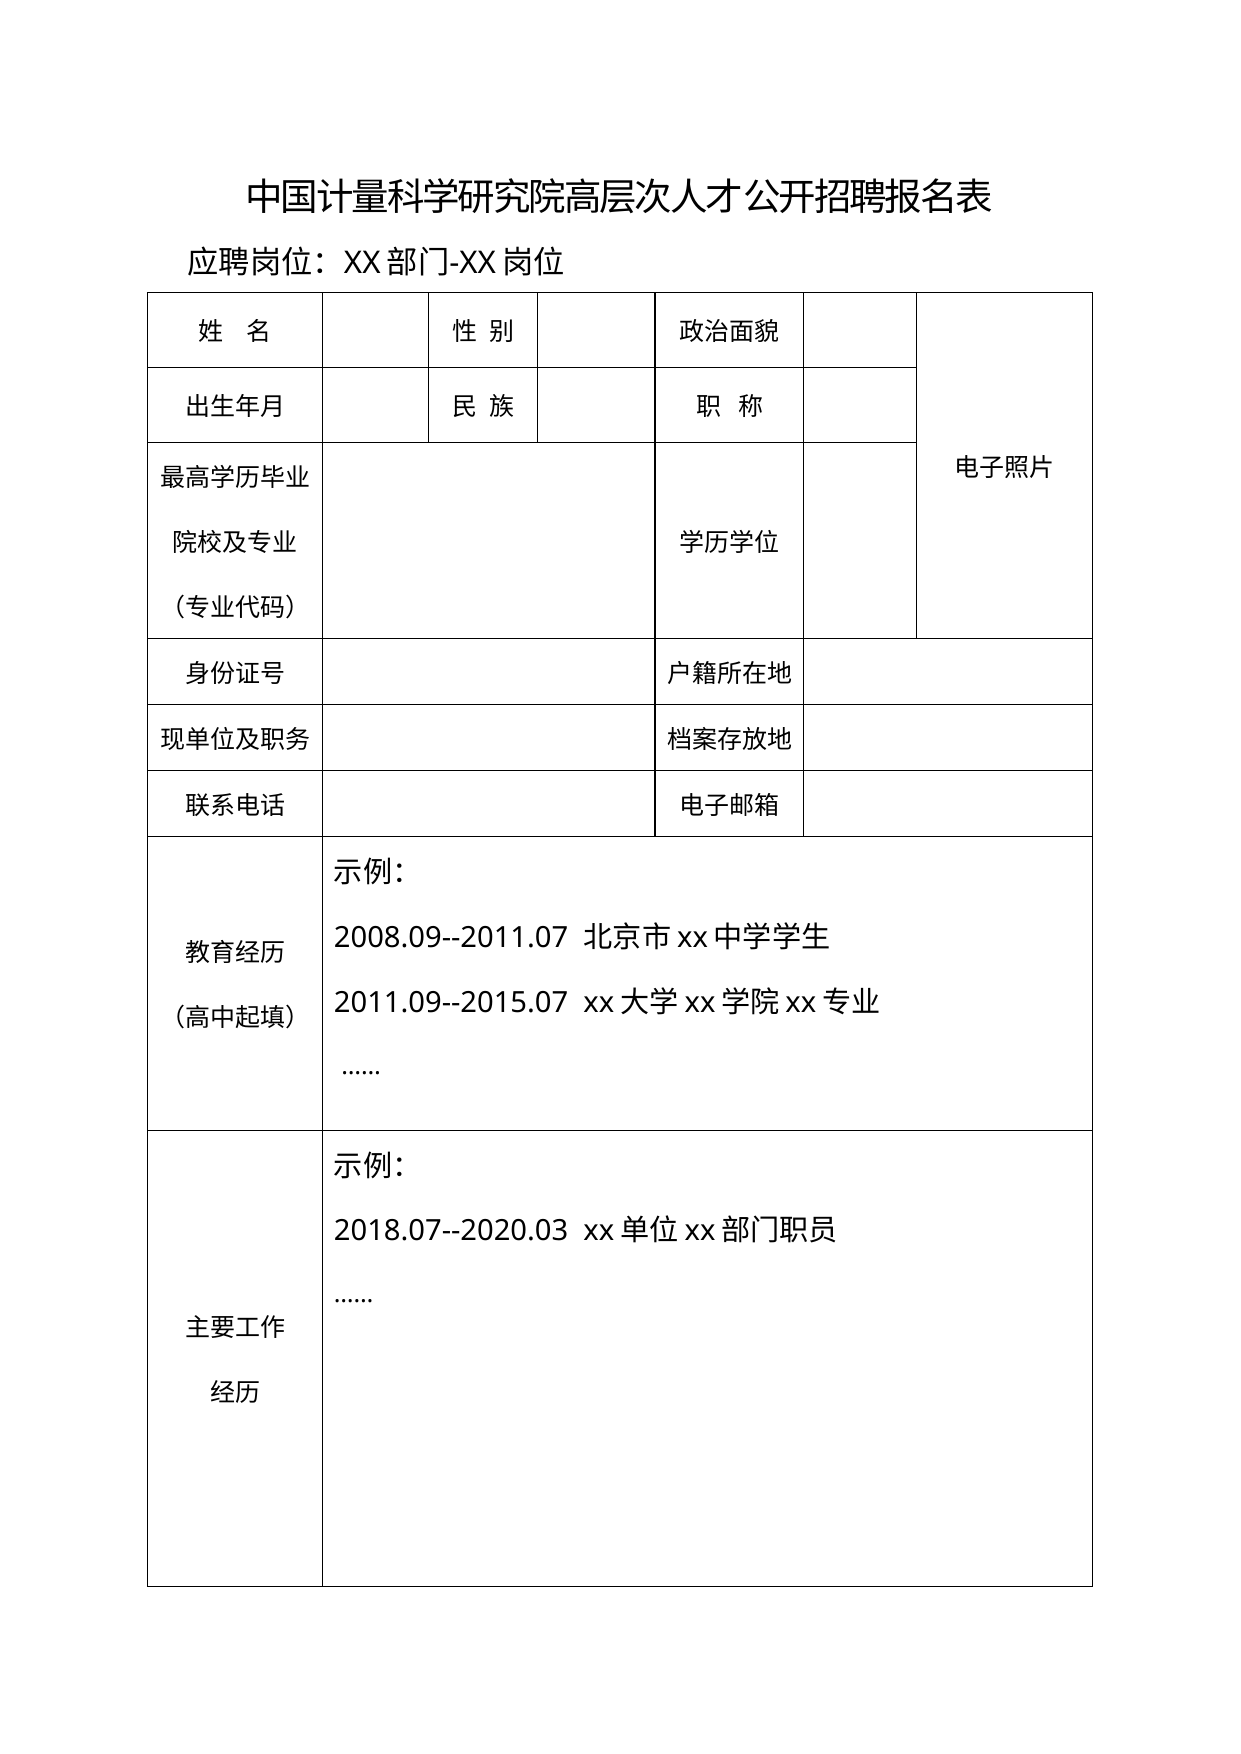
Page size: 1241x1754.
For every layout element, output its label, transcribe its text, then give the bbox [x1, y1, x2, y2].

table_cell 出生年月 [148, 368, 322, 442]
table_cell [323, 639, 654, 704]
table_cell 户籍所在地 [656, 639, 803, 704]
text 应聘岗位：XX部门-XX岗位 [187, 227, 1053, 292]
table_cell [804, 639, 1092, 704]
table_header [804, 293, 916, 367]
table_cell 档案存放地 [656, 705, 803, 770]
table_cell [804, 443, 916, 638]
table_cell [323, 443, 654, 638]
table_cell 现单位及职务 [148, 705, 322, 770]
table_header 性 别 [429, 293, 537, 367]
table_cell [538, 368, 654, 442]
table_cell 民 族 [429, 368, 537, 442]
table_cell 学历学位 [656, 443, 803, 638]
table_header 政治面貌 [656, 293, 803, 367]
table_cell 示例： 2018.07--2020.03 xx单位xx部门职员 …… [323, 1131, 1092, 1586]
table_cell 职 称 [656, 368, 803, 442]
table_cell 教育经历 （高中起填） [148, 837, 322, 1130]
table_cell [323, 771, 654, 836]
table_cell 最高学历毕业院校及专业（专业代码） [148, 443, 322, 638]
table_header 姓 名 [148, 293, 322, 367]
table_cell [804, 368, 916, 442]
table_cell 电子邮箱 [656, 771, 803, 836]
table_header [323, 293, 428, 367]
table_cell 示例： 2008.09--2011.07 北京市xx中学学生 2011.09--2015.07 xx大学xx学院xx专业 …… [323, 837, 1092, 1130]
table_cell 身份证号 [148, 639, 322, 704]
table_cell [323, 705, 654, 770]
table_cell 主要工作 经历 [148, 1131, 322, 1586]
text 中国计量科学研究院高层次人才公开招聘报名表 [187, 162, 1053, 227]
table_cell 联系电话 [148, 771, 322, 836]
table_cell [804, 705, 1092, 770]
table_cell [323, 368, 428, 442]
table_cell [804, 771, 1092, 836]
table_header [538, 293, 654, 367]
table_header 电子照片 [917, 293, 1092, 638]
